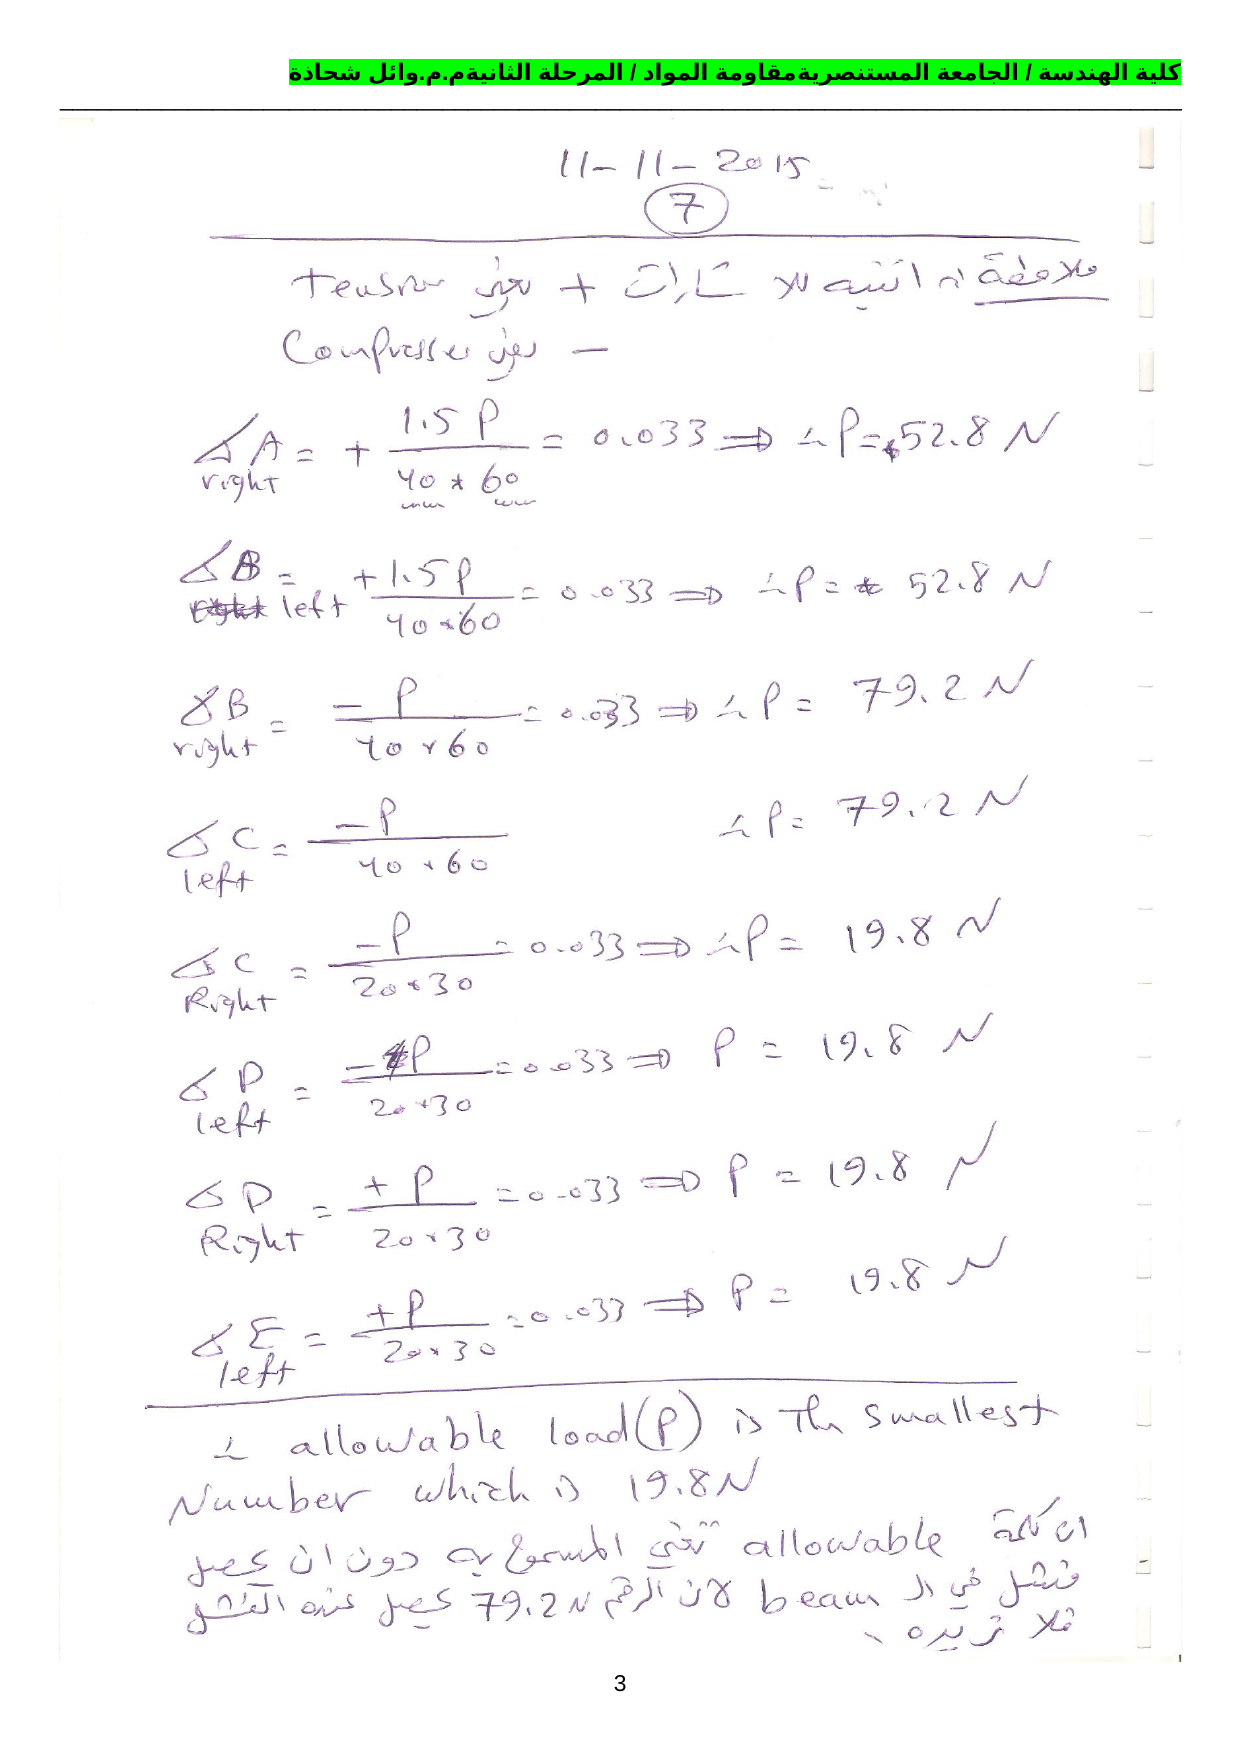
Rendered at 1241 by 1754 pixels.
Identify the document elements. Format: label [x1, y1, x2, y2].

picture [59, 118, 1182, 1662]
